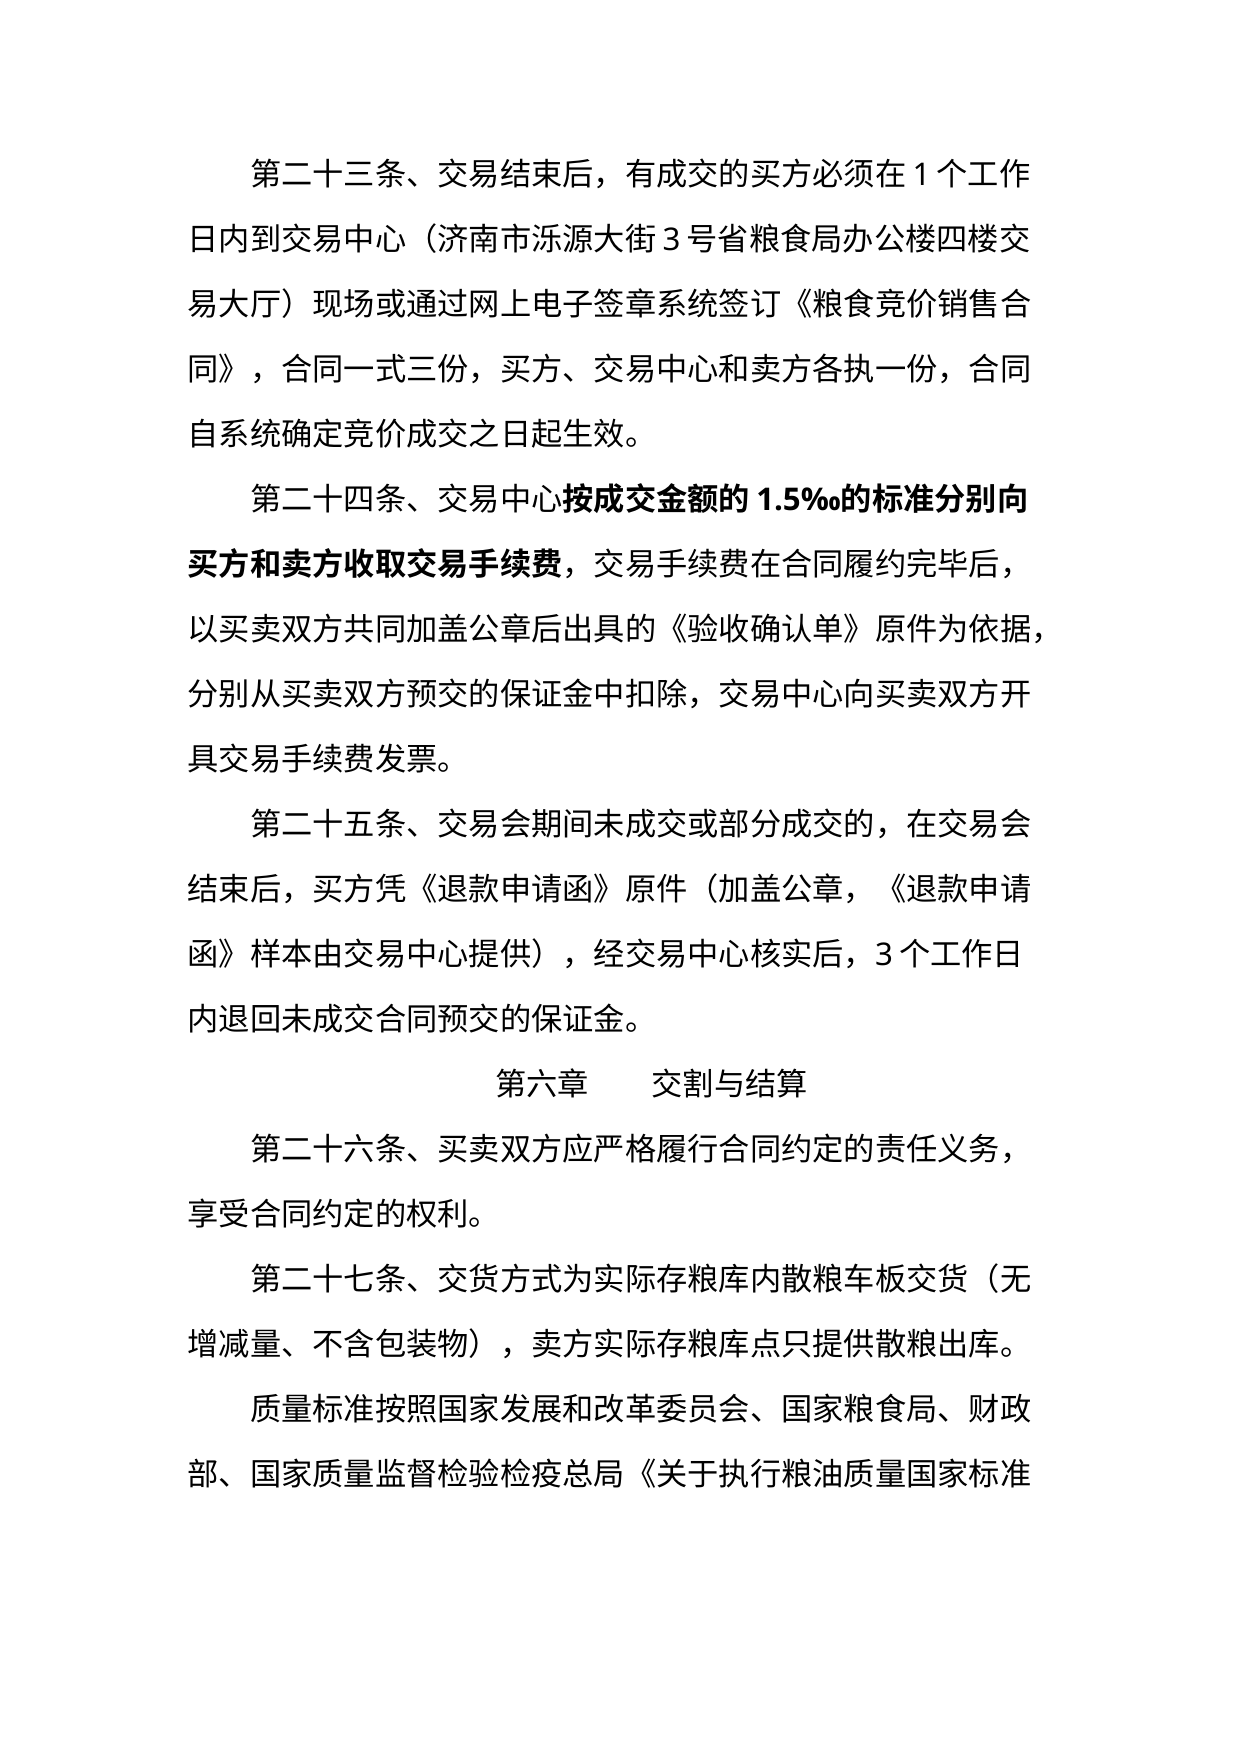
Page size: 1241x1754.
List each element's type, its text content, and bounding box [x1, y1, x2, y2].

text 第二十七条、交货方式为实际存粮库内散粮车板交货（无增减量、不含包装物），卖方实际存粮库点只提供散粮出库。 [187, 1244, 1053, 1374]
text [187, 1374, 1053, 1504]
text 第二十四条、交易中心按成交金额的1.5‰的标准分别向买方和卖方收取交易手续费，交易手续费在合同履约完毕后，以买卖双方共同加盖公章后出具的《验收确认单》原件为依据，分别从买卖双方预交的保证金中扣除，交易中心向买卖双方开具交易手续费发票。 [187, 649, 1053, 789]
text 第二十四条、交易中心按成交金额的1.5‰的标准分别向买方和卖方收取交易手续费，交易手续费在合同履约完毕后，以买卖双方共同加盖公章后出具的《验收确认单》原件为依据，分别从买卖双方预交的保证金中扣除，交易中心向买卖双方开具交易手续费发票。 [187, 464, 1053, 604]
text 第二十六条、买卖双方应严格履行合同约定的责任义务，享受合同约定的权利。 [187, 1114, 1053, 1244]
text 第六章 交割与结算 [187, 1049, 1053, 1114]
text 第二十五条、交易会期间未成交或部分成交的，在交易会结束后，买方凭《退款申请函》原件（加盖公章，《退款申请函》样本由交易中心提供），经交易中心核实后，3个工作日内退回未成交合同预交的保证金。 [187, 789, 1053, 1049]
text 第二十三条、交易结束后，有成交的买方必须在1个工作日内到交易中心（济南市泺源大街3号省粮食局办公楼四楼交易大厅）现场或通过网上电子签章系统签订《粮食竞价销售合同》，合同一式三份，买方、交易中心和卖方各执一份，合同自系统确定竞价成交之日起生效。 [187, 139, 1053, 464]
